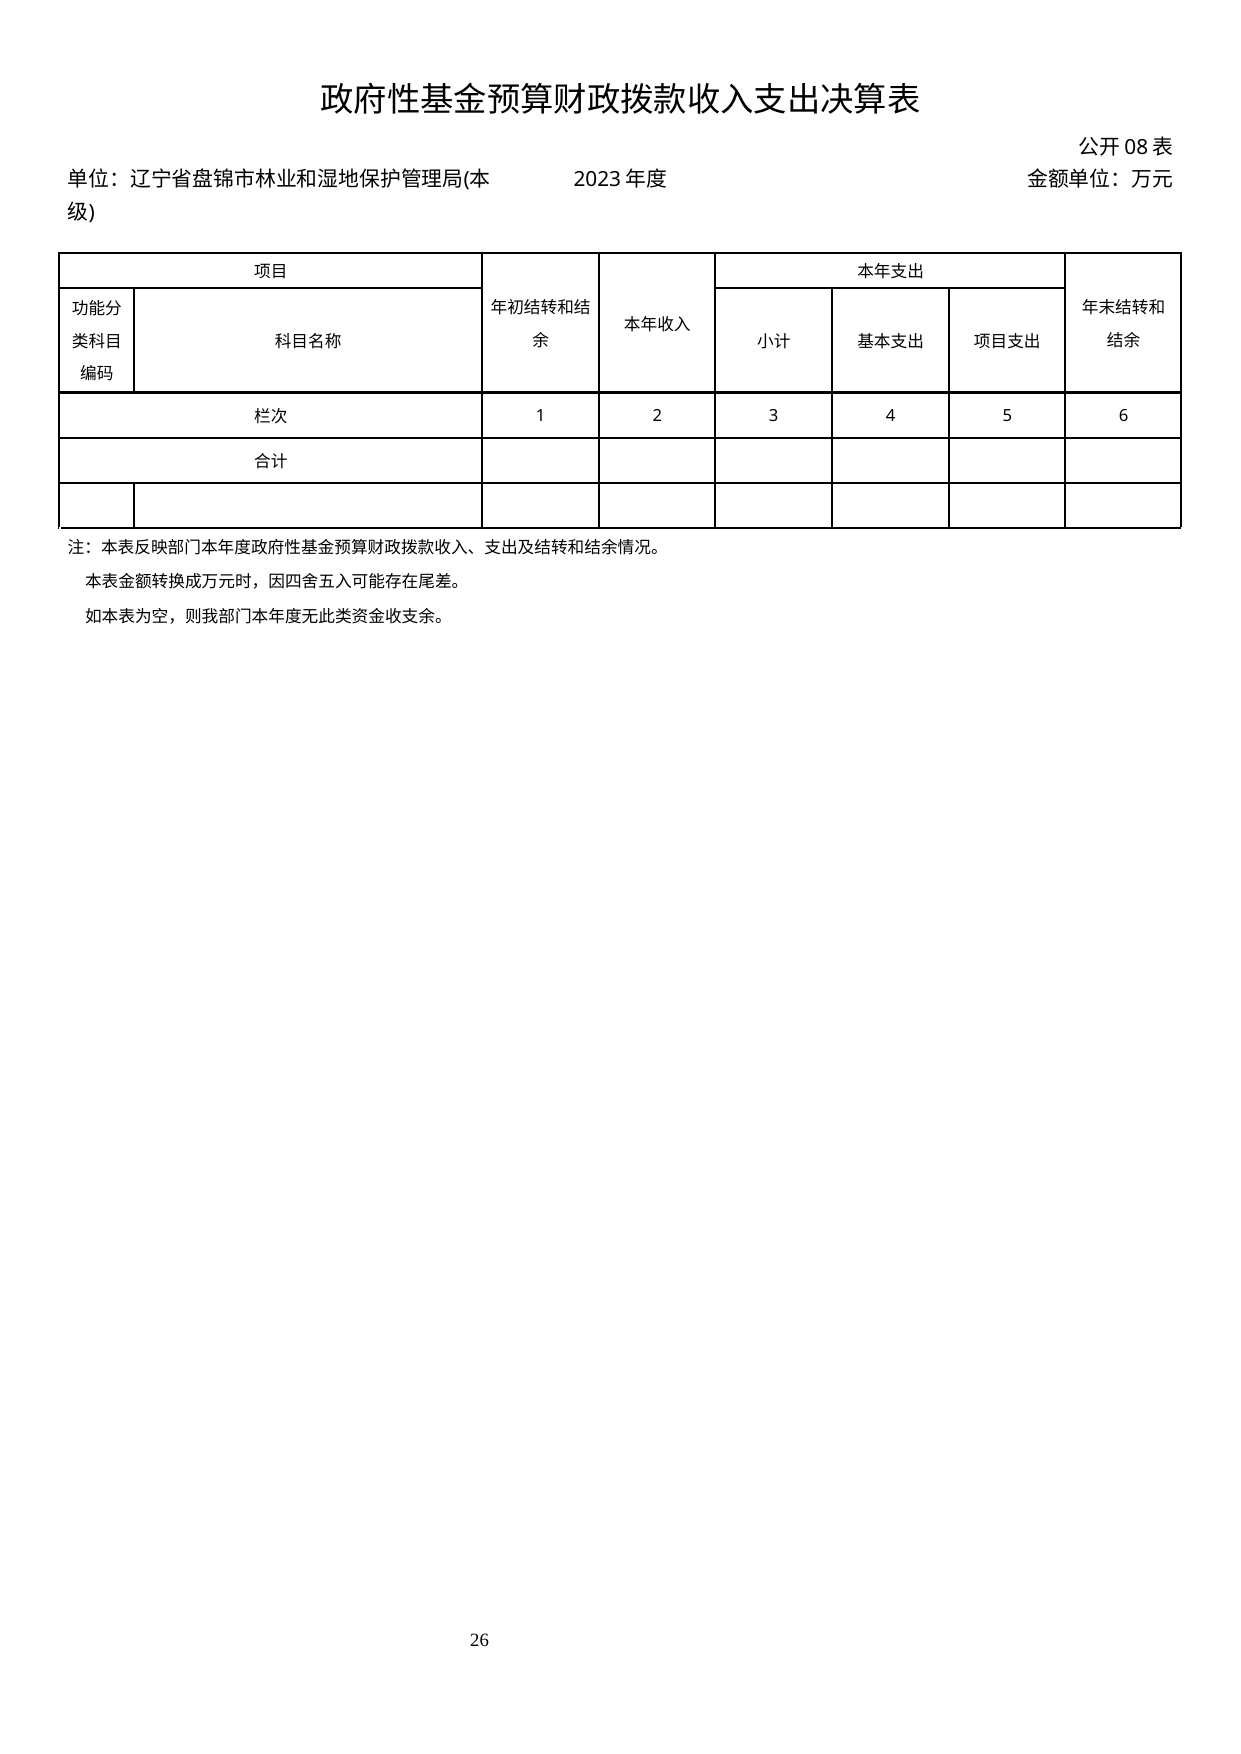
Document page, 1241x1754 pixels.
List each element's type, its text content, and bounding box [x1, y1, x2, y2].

table_cell [60, 484, 133, 527]
table_header 公开08表 [59, 129, 1181, 162]
table_header 年末结转和结余 [1066, 254, 1180, 391]
table_cell 2 [600, 394, 714, 437]
table_cell [600, 439, 714, 482]
table_cell 1 [483, 394, 598, 437]
table_cell [135, 484, 481, 527]
table_cell 3 [716, 394, 831, 437]
table_cell [950, 484, 1064, 527]
table_cell 金额单位：万元 [724, 162, 1181, 227]
table_cell 6 [1066, 394, 1180, 437]
table_cell 项目支出 [950, 289, 1064, 391]
table_cell [833, 484, 948, 527]
table_cell 功能分类科目编码 [60, 289, 133, 391]
table_cell 科目名称 [135, 289, 481, 391]
table_cell 栏次 [60, 394, 481, 437]
table_cell 如本表为空，则我部门本年度无此类资金收支余。 [60, 597, 1181, 632]
table_cell [483, 439, 598, 482]
table_cell 5 [950, 394, 1064, 437]
table_header 本年收入 [600, 254, 714, 391]
table_header 项目 [60, 254, 481, 287]
table_header 年初结转和结余 [483, 254, 598, 391]
table_cell [833, 439, 948, 482]
table_cell [600, 484, 714, 527]
table_cell [716, 484, 831, 527]
table_cell [1066, 439, 1180, 482]
table_cell [716, 439, 831, 482]
table_cell 单位：辽宁省盘锦市林业和湿地保护管理局(本级) [59, 162, 516, 227]
table_cell 本表金额转换成万元时，因四舍五入可能存在尾差。 [60, 562, 1181, 597]
table_cell 4 [833, 394, 948, 437]
table_cell 注：本表反映部门本年度政府性基金预算财政拨款收入、支出及结转和结余情况。 [60, 528, 1181, 562]
table_cell 合计 [60, 439, 481, 482]
table_cell [483, 484, 598, 527]
table_cell [1066, 484, 1180, 527]
text 政府性基金预算财政拨款收入支出决算表 [59, 64, 1181, 129]
table_cell [950, 439, 1064, 482]
table_cell 2023年度 [516, 162, 724, 227]
table_header 本年支出 [716, 254, 1064, 287]
table_cell 小计 [716, 289, 831, 391]
table_cell 基本支出 [833, 289, 948, 391]
